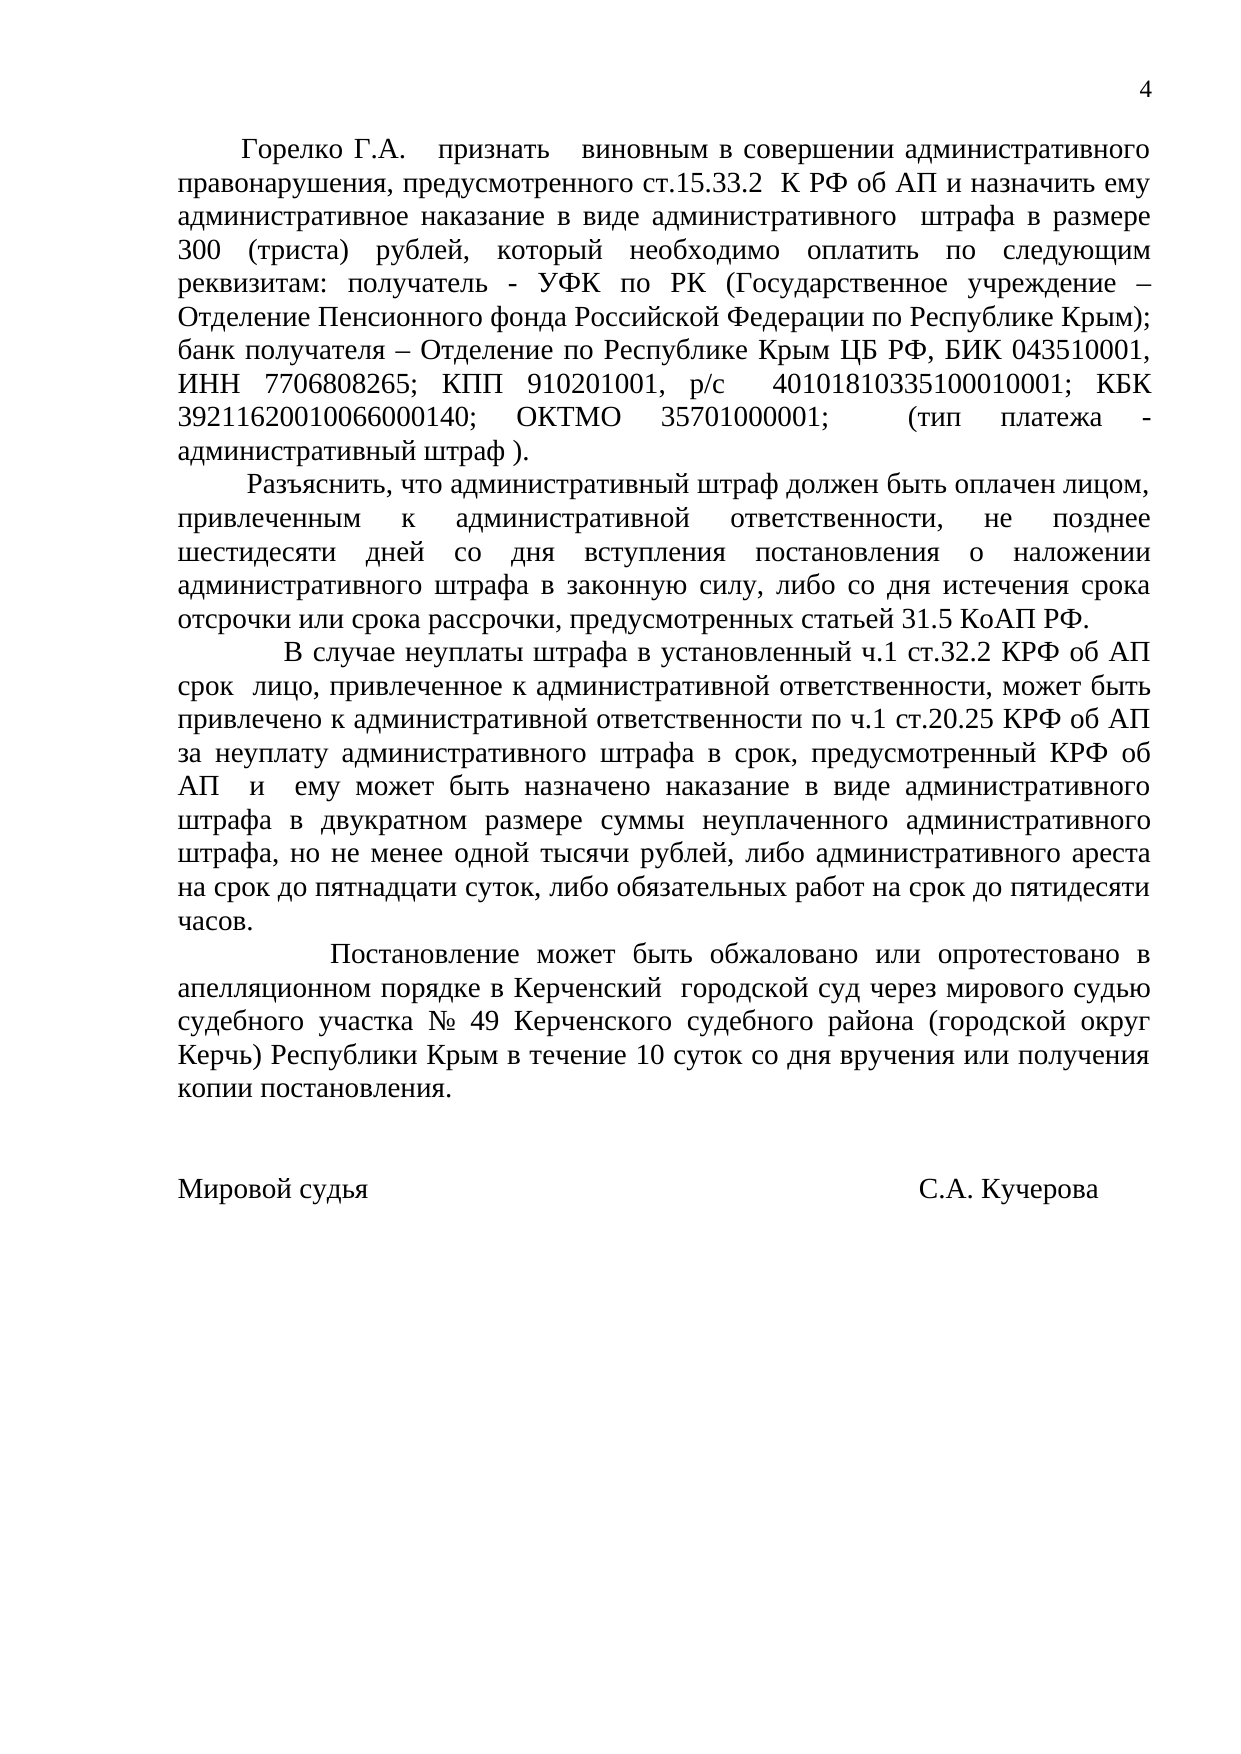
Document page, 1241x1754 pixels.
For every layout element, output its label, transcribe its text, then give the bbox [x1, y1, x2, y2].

text Разъяснить, что административный штраф должен быть оплачен лицом, привлеченным к административной ответственности, не позднее шестидесяти дней со дня вступления постановления о наложении административного штрафа в законную силу, либо со дня истечения срока отсрочки или срока рассрочки, предусмотренных статьей 31.5 КоАП РФ. [177, 467, 1152, 634]
text Постановление может быть обжаловано или опротестовано в апелляционном порядке в Керченский городской суд через мирового судью судебного участка № 49 Керченского судебного района (городской округ Керчь) Республики Крым в течение 10 суток со дня вручения или получения копии постановления. [177, 936, 1152, 1104]
text В случае неуплаты штрафа в установленный ч.1 ст.32.2 КРФ об АП срок лицо, привлеченное к административной ответственности, может быть привлечено к административной ответственности по ч.1 ст.20.25 КРФ об АП за неуплату административного штрафа в срок, предусмотренный КРФ об АП и ему может быть назначено наказание в виде административного штрафа в двукратном размере суммы неуплаченного административного штрафа, но не менее одной тысячи рублей, либо административного ареста на срок до пятнадцати суток, либо обязательных работ на срок до пятидесяти часов. [177, 634, 1152, 936]
text Мировой судья С.А. Кучерова [177, 1171, 1152, 1204]
text Горелко Г.А. признать виновным в совершении административного правонарушения, предусмотренного ст.15.33.2 К РФ об АП и назначить ему административное наказание в виде административного штрафа в размере 300 (триста) рублей, который необходимо оплатить по следующим реквизитам: получатель - УФК по РК (Государственное учреждение – Отделение Пенсионного фонда Российской Федерации по Республике Крым); банк получателя – Отделение по Республике Крым ЦБ РФ, БИК 043510001, ИНН 7706808265; КПП 910201001, р/с 40101810335100010001; КБК 39211620010066000140; ОКТМО 35701000001; (тип платежа - административный штраф ). [177, 131, 1152, 467]
